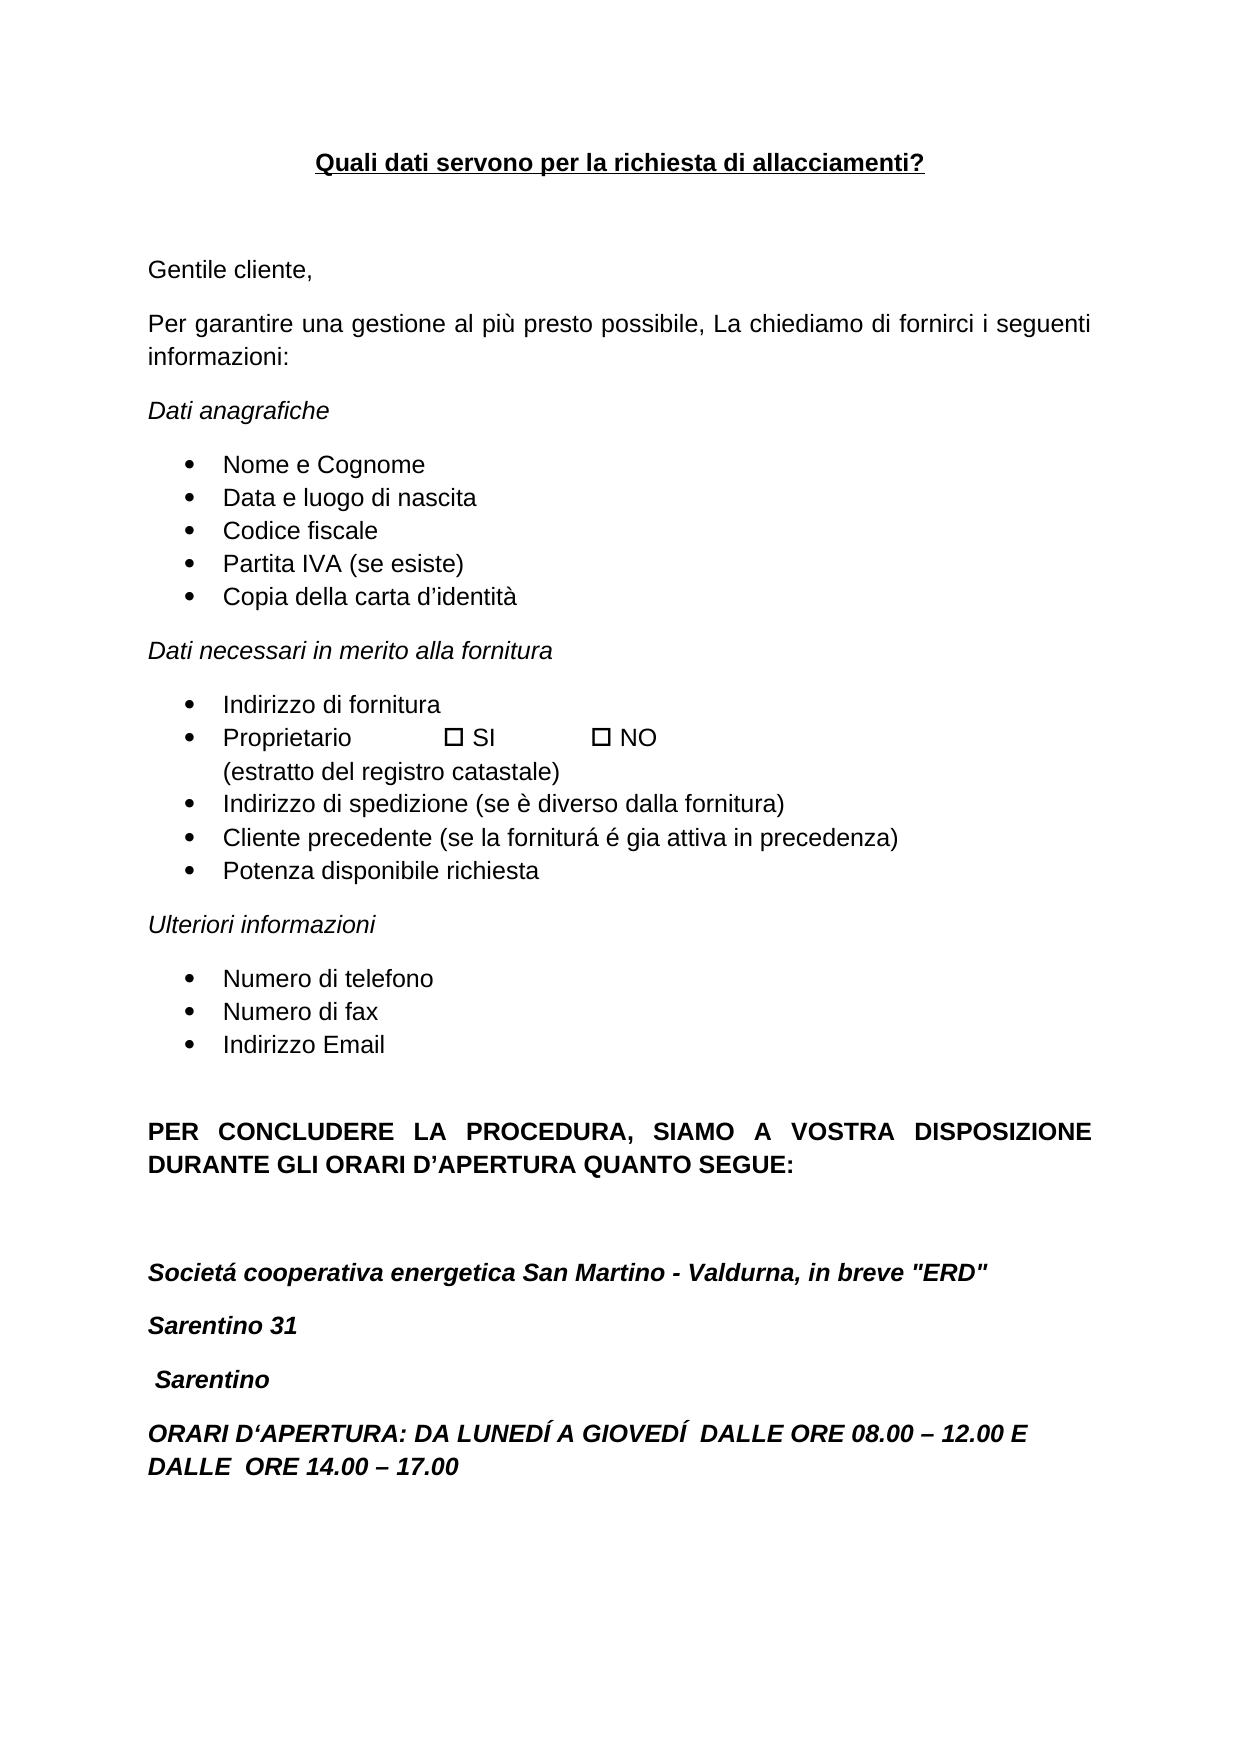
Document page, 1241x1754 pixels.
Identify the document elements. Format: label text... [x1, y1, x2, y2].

text Dati necessari in merito alla fornitura [148, 636, 1093, 665]
list Copia della carta d’identità [185, 582, 1093, 611]
text Societá cooperativa energetica San Martino - Valdurna, in breve "ERD" [148, 1257, 1093, 1286]
text Sarentino [148, 1365, 1093, 1394]
list Nome e Cognome [185, 450, 1093, 479]
text Gentile cliente, [148, 255, 1093, 284]
list Indirizzo di spedizione (se è diverso dalla fornitura) [185, 789, 1093, 818]
text Quali dati servono per la richiesta di allacciamenti? [148, 148, 1093, 176]
text Dati anagrafiche [148, 396, 1093, 425]
list Numero di fax [185, 997, 1093, 1026]
list (estratto del registro catastale) [223, 756, 1093, 785]
text PER CONCLUDERE LA PROCEDURA, SIAMO A VOSTRA DISPOSIZIONE DURANTE GLI ORARI D’APERTURA QUANTO SEGUE: [148, 1117, 1093, 1178]
list Codice fiscale [185, 516, 1093, 545]
text Ulteriori informazioni [148, 910, 1093, 938]
list Proprietario SI NO [185, 723, 1093, 752]
list Potenza disponibile richiesta [185, 856, 1093, 884]
text Per garantire una gestione al più presto possibile, La chiediamo di fornirci i seguenti informazioni: [148, 309, 1093, 371]
text Sarentino 31 [148, 1311, 1093, 1340]
list Data e luogo di nascita [185, 483, 1093, 512]
list Numero di telefono [185, 963, 1093, 992]
list Indirizzo Email [185, 1030, 1093, 1059]
list Indirizzo di fornitura [185, 690, 1093, 719]
list Cliente precedente (se la forniturá é gia attiva in precedenza) [185, 823, 1093, 851]
list Partita IVA (se esiste) [185, 549, 1093, 578]
text ORARI D‘APERTURA: DA LUNEDÍ A GIOVEDÍ DALLE ORE 08.00 – 12.00 E DALLE ORE 14.00 – 17.00 [148, 1419, 1093, 1481]
